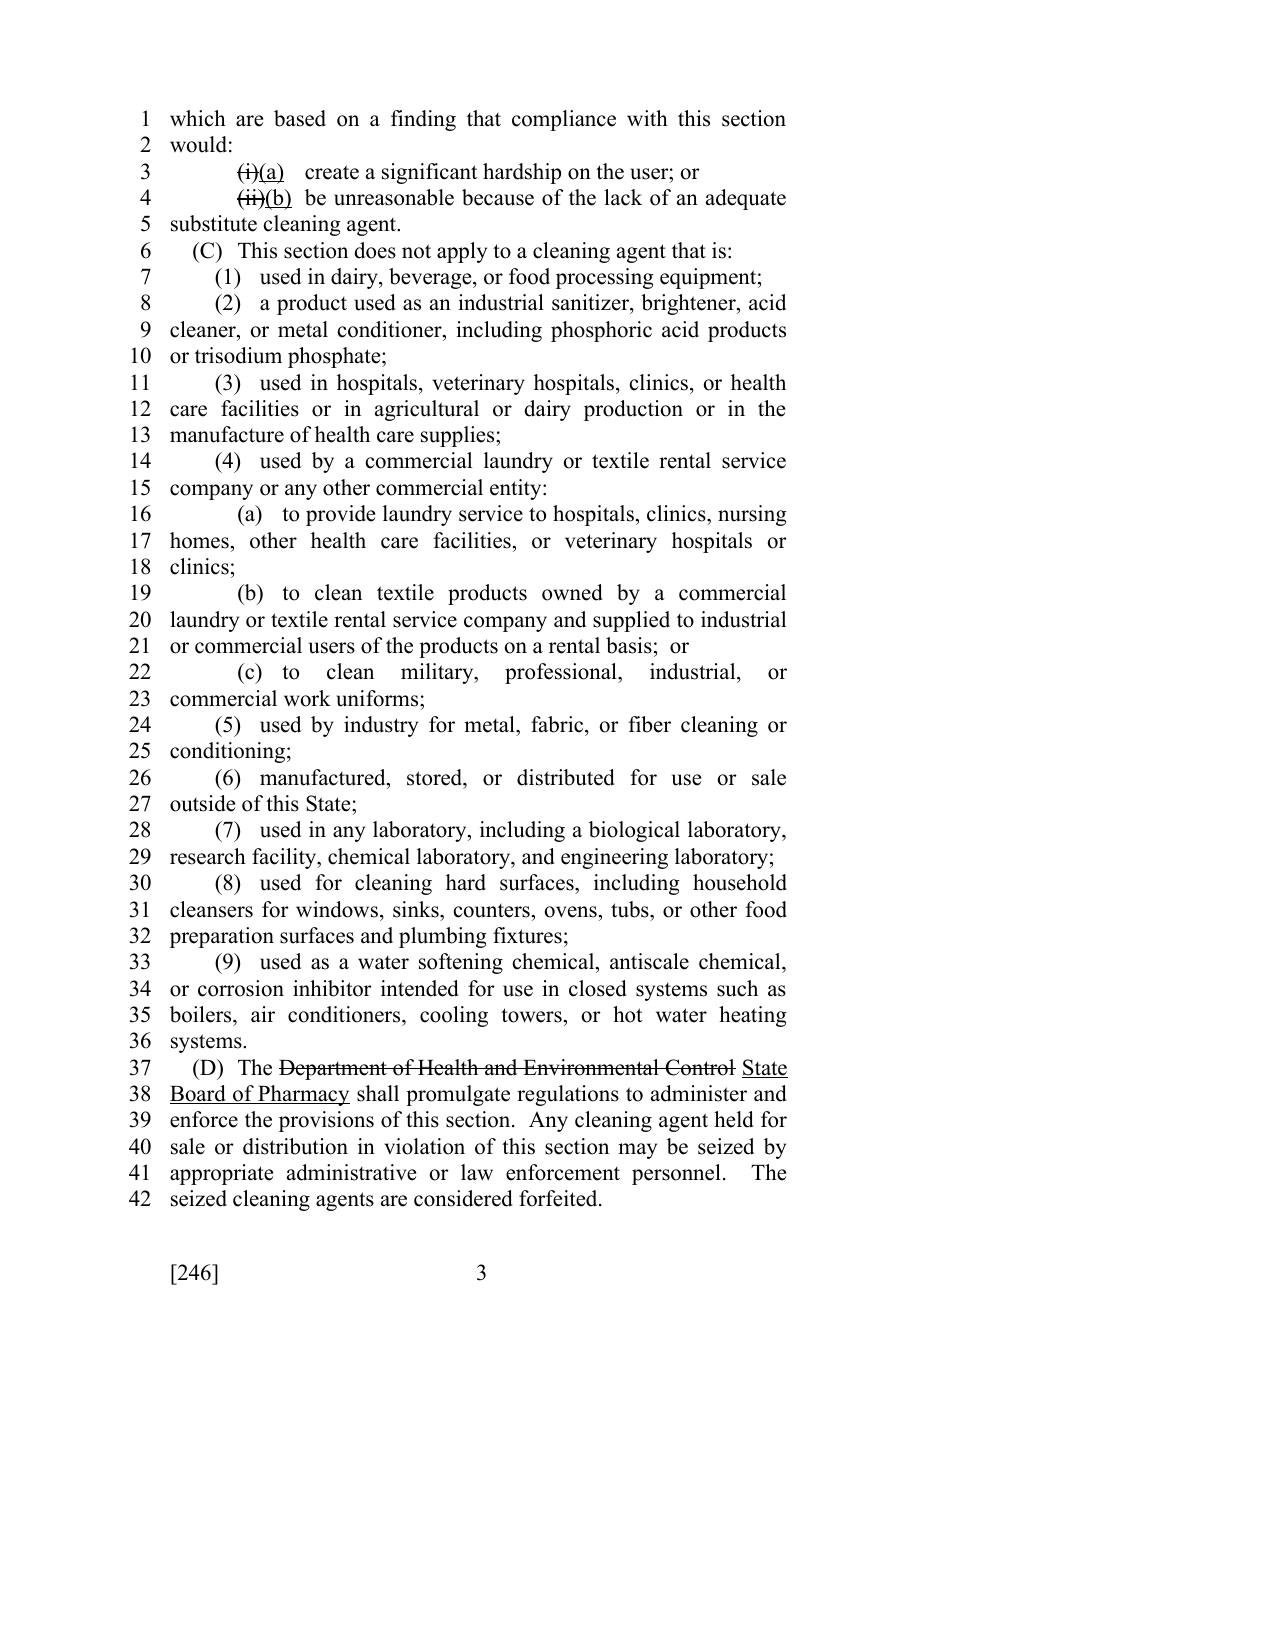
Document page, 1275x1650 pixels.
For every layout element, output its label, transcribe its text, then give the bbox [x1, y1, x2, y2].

text (a) to provide laundry service to hospitals, clinics, nursing homes, other health care facilities, or veterinary hospitals or clinics; [169, 500, 787, 579]
text (b) to clean textile products owned by a commercial laundry or textile rental service company and supplied to industrial or commercial users of the products on a rental basis; or [169, 579, 787, 658]
text (2) a product used as an industrial sanitizer, brightener, acid cleaner, or metal conditioner, including phosphoric acid products or trisodium phosphate; [169, 289, 787, 368]
text (i)(a) create a significant hardship on the user; or [169, 158, 787, 184]
text (c) to clean military, professional, industrial, or commercial work uniforms; [169, 658, 787, 711]
text (1) used in dairy, beverage, or food processing equipment; [169, 263, 787, 289]
text (4) used by a commercial laundry or textile rental service company or any other commercial entity: [169, 448, 787, 500]
text (ii)(b) be unreasonable because of the lack of an adequate substitute cleaning agent. [169, 184, 787, 237]
text (7) used in any laboratory, including a biological laboratory, research facility, chemical laboratory, and engineering laboratory; (8) used for cleaning hard surfaces, including household cleansers for windows, sinks, counters, ovens, tubs, or other food preparation surfaces and plumbing fixtures; [169, 817, 787, 948]
text (3) used in hospitals, veterinary hospitals, clinics, or health care facilities or in agricultural or dairy production or in the manufacture of health care supplies; [169, 368, 787, 448]
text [169, 105, 787, 158]
text (D) The Department of Health and Environmental Control State Board of Pharmacy shall promulgate regulations to administer and enforce the provisions of this section. Any cleaning agent held for sale or distribution in violation of this section may be seized by appropriate administrative or law enforcement personnel. The seized cleaning agents are considered forfeited. [169, 1054, 787, 1212]
text (5) used by industry for metal, fabric, or fiber cleaning or conditioning; [169, 711, 787, 764]
text (C) This section does not apply to a cleaning agent that is: [169, 237, 787, 263]
text (6) manufactured, stored, or distributed for use or sale outside of this State; [169, 764, 787, 817]
text (9) used as a water softening chemical, antiscale chemical, or corrosion inhibitor intended for use in closed systems such as boilers, air conditioners, cooling towers, or hot water heating systems. [169, 948, 787, 1054]
